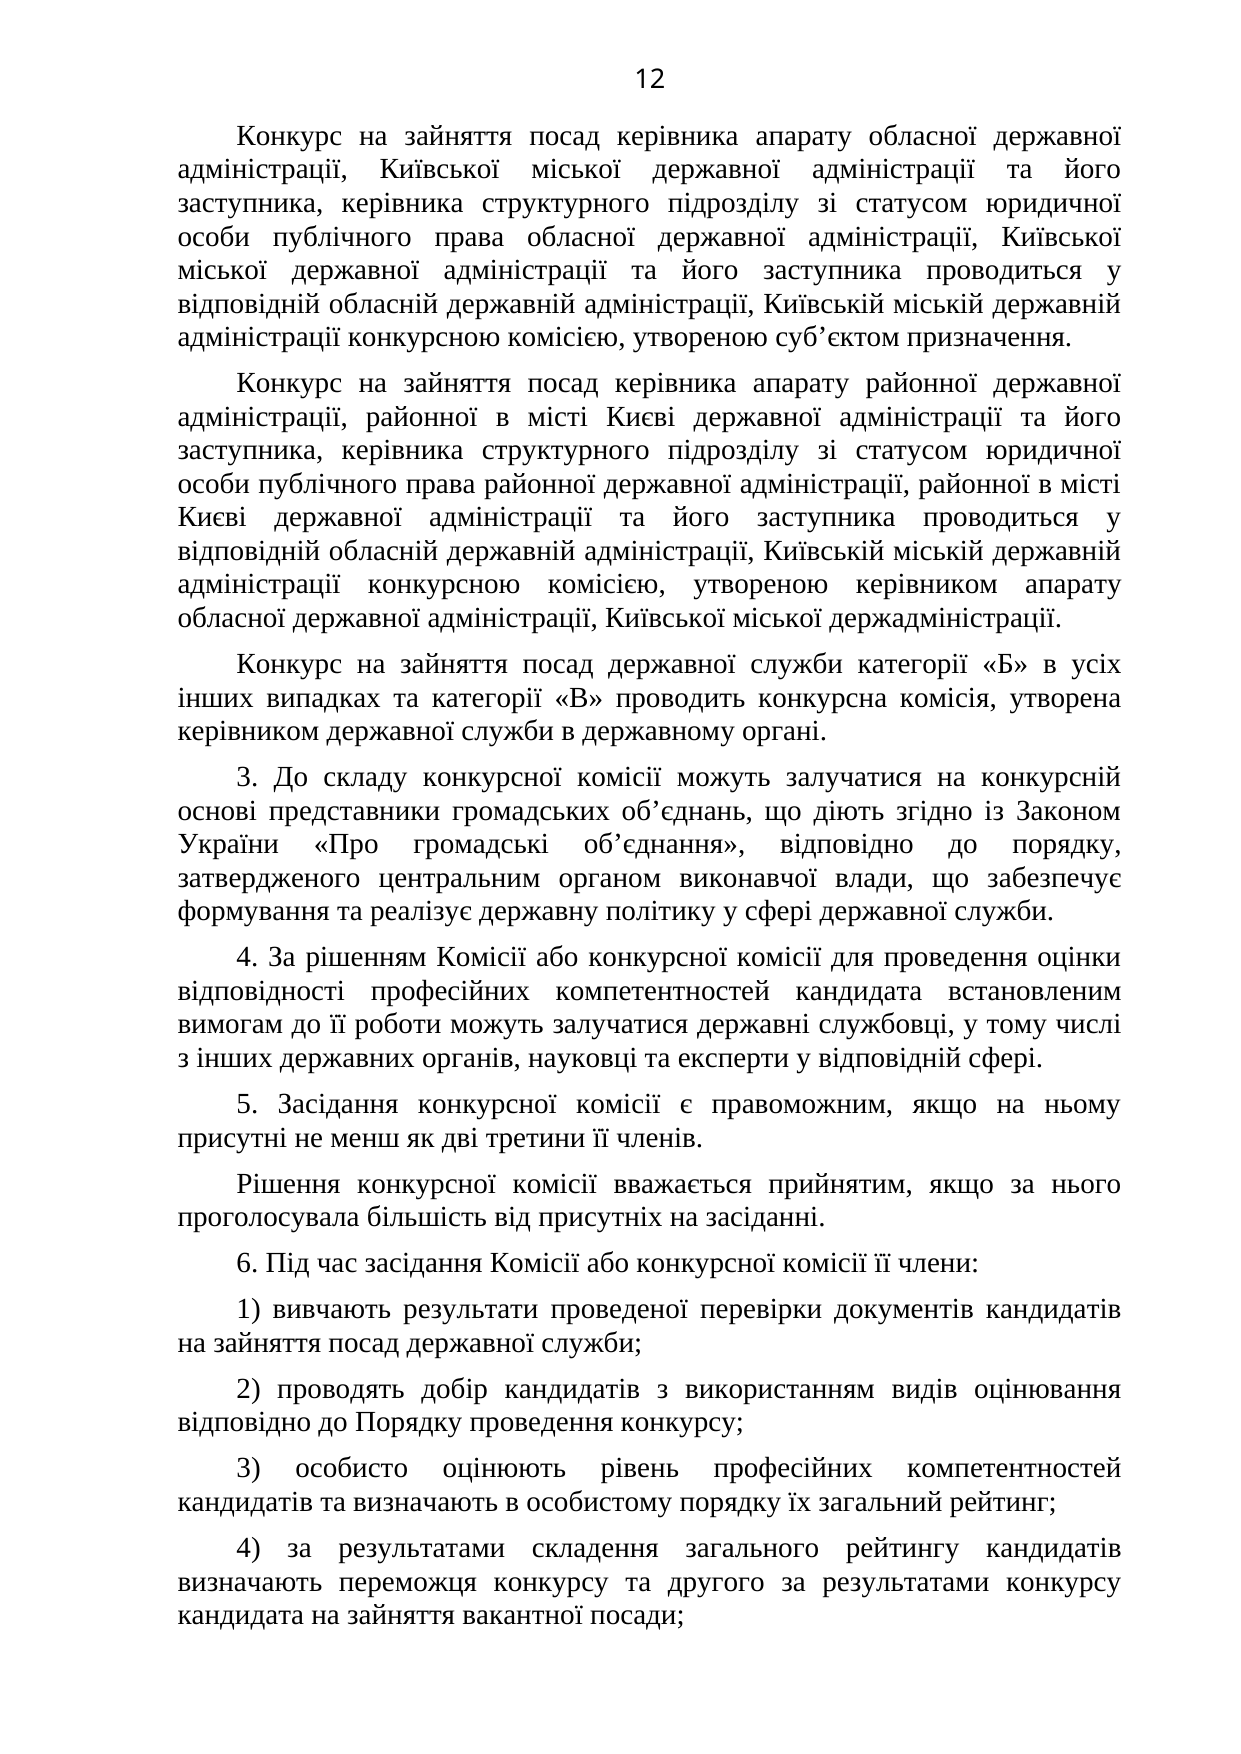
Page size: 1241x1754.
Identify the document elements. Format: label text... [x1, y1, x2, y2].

text Конкурс на зайняття посад державної служби категорії «Б» в усіх інших випадках та категорії «В» проводить конкурсна комісія, утворена керівником державної служби в державному органі. [177, 646, 1122, 747]
text 1) вивчають результати проведеної перевірки документів кандидатів на зайняття посад державної служби; [177, 1291, 1122, 1358]
text 5. Засідання конкурсної комісії є правоможним, якщо на ньому присутні не менш як дві третини її членів. [177, 1086, 1122, 1153]
text 2) проводять добір кандидатів з використанням видів оцінювання відповідно до Порядку проведення конкурсу; [177, 1371, 1122, 1438]
text 6. Під час засідання Комісії або конкурсної комісії її члени: [177, 1245, 1122, 1279]
text 3) особисто оцінюють рівень професійних компетентностей кандидатів та визначають в особистому порядку їх загальний рейтинг; [177, 1451, 1122, 1518]
text Конкурс на зайняття посад керівника апарату районної державної адміністрації, районної в місті Києві державної адміністрації та його заступника, керівника структурного підрозділу зі статусом юридичної особи публічного права районної державної адміністрації, районної в місті Києві державної адміністрації та його заступника проводиться у відповідній обласній державній адміністрації, Київській міській державній адміністрації конкурсною комісією, утвореною керівником апарату обласної державної адміністрації, Київської міської держадміністрації. [177, 365, 1122, 634]
text 3. До складу конкурсної комісії можуть залучатися на конкурсній основі представники громадських об’єднань, що діють згідно із Законом України «Про громадські об’єднання», відповідно до порядку, затвердженого центральним органом виконавчої влади, що забезпечує формування та реалізує державну політику у сфері державної служби. [177, 759, 1122, 927]
text Рішення конкурсної комісії вважається прийнятим, якщо за нього проголосувала більшість від присутніх на засіданні. [177, 1166, 1122, 1233]
text 4. За рішенням Комісії або конкурсної комісії для проведення оцінки відповідності професійних компетентностей кандидата встановленим вимогам до її роботи можуть залучатися державні службовці, у тому числі з інших державних органів, науковці та експерти у відповідній сфері. [177, 939, 1122, 1074]
text Конкурс на зайняття посад керівника апарату обласної державної адміністрації, Київської міської державної адміністрації та його заступника, керівника структурного підрозділу зі статусом юридичної особи публічного права обласної державної адміністрації, Київської міської державної адміністрації та його заступника проводиться у відповідній обласній державній адміністрації, Київській міській державній адміністрації конкурсною комісією, утвореною суб’єктом призначення. [177, 118, 1122, 353]
text 4) за результатами складення загального рейтингу кандидатів визначають переможця конкурсу та другого за результатами конкурсу кандидата на зайняття вакантної посади; [177, 1530, 1122, 1631]
